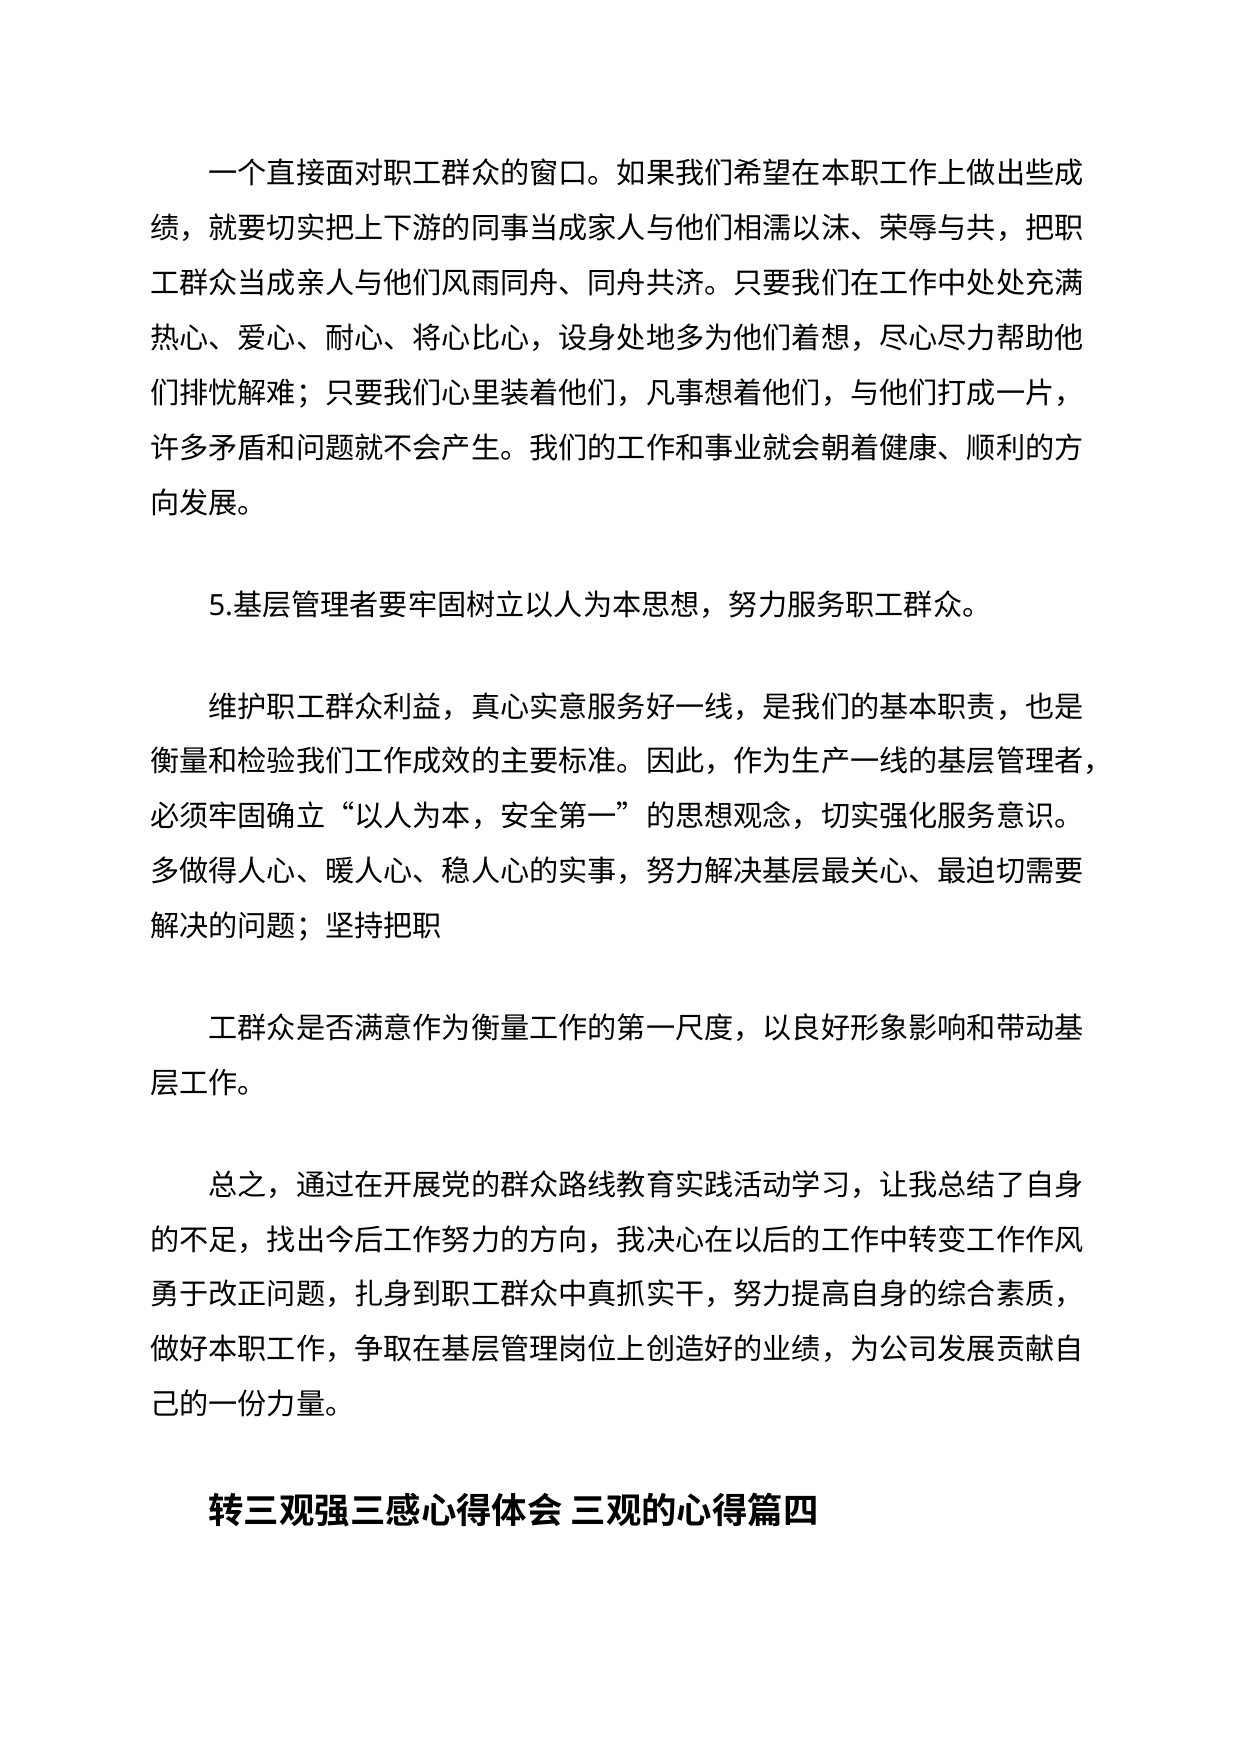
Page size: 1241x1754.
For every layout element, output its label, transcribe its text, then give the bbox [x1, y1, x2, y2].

text 工群众是否满意作为衡量工作的第一尺度，以良好形象影响和带动基层工作。 [150, 1004, 1090, 1102]
text 5.基层管理者要牢固树立以人为本思想，努力服务职工群众。 [150, 581, 1090, 623]
text 维护职工群众利益，真心实意服务好一线，是我们的基本职责，也是衡量和检验我们工作成效的主要标准。因此，作为生产一线的基层管理者，必须牢固确立“以人为本，安全第一”的思想观念，切实强化服务意识。多做得人心、暖人心、稳人心的实事，努力解决基层最关心、最迫切需要解决的问题；坚持把职 [150, 683, 1090, 945]
text 总之，通过在开展党的群众路线教育实践活动学习，让我总结了自身的不足，找出今后工作努力的方向，我决心在以后的工作中转变工作作风勇于改正问题，扎身到职工群众中真抓实干，努力提高自身的综合素质，做好本职工作，争取在基层管理岗位上创造好的业绩，为公司发展贡献自己的一份力量。 [150, 1161, 1090, 1423]
text 转三观强三感心得体会 三观的心得篇四 [150, 1482, 1090, 1534]
text 一个直接面对职工群众的窗口。如果我们希望在本职工作上做出些成绩，就要切实把上下游的同事当成家人与他们相濡以沫、荣辱与共，把职工群众当成亲人与他们风雨同舟、同舟共济。只要我们在工作中处处充满热心、爱心、耐心、将心比心，设身处地多为他们着想，尽心尽力帮助他们排忧解难；只要我们心里装着他们，凡事想着他们，与他们打成一片，许多矛盾和问题就不会产生。我们的工作和事业就会朝着健康、顺利的方向发展。 [150, 150, 1090, 522]
